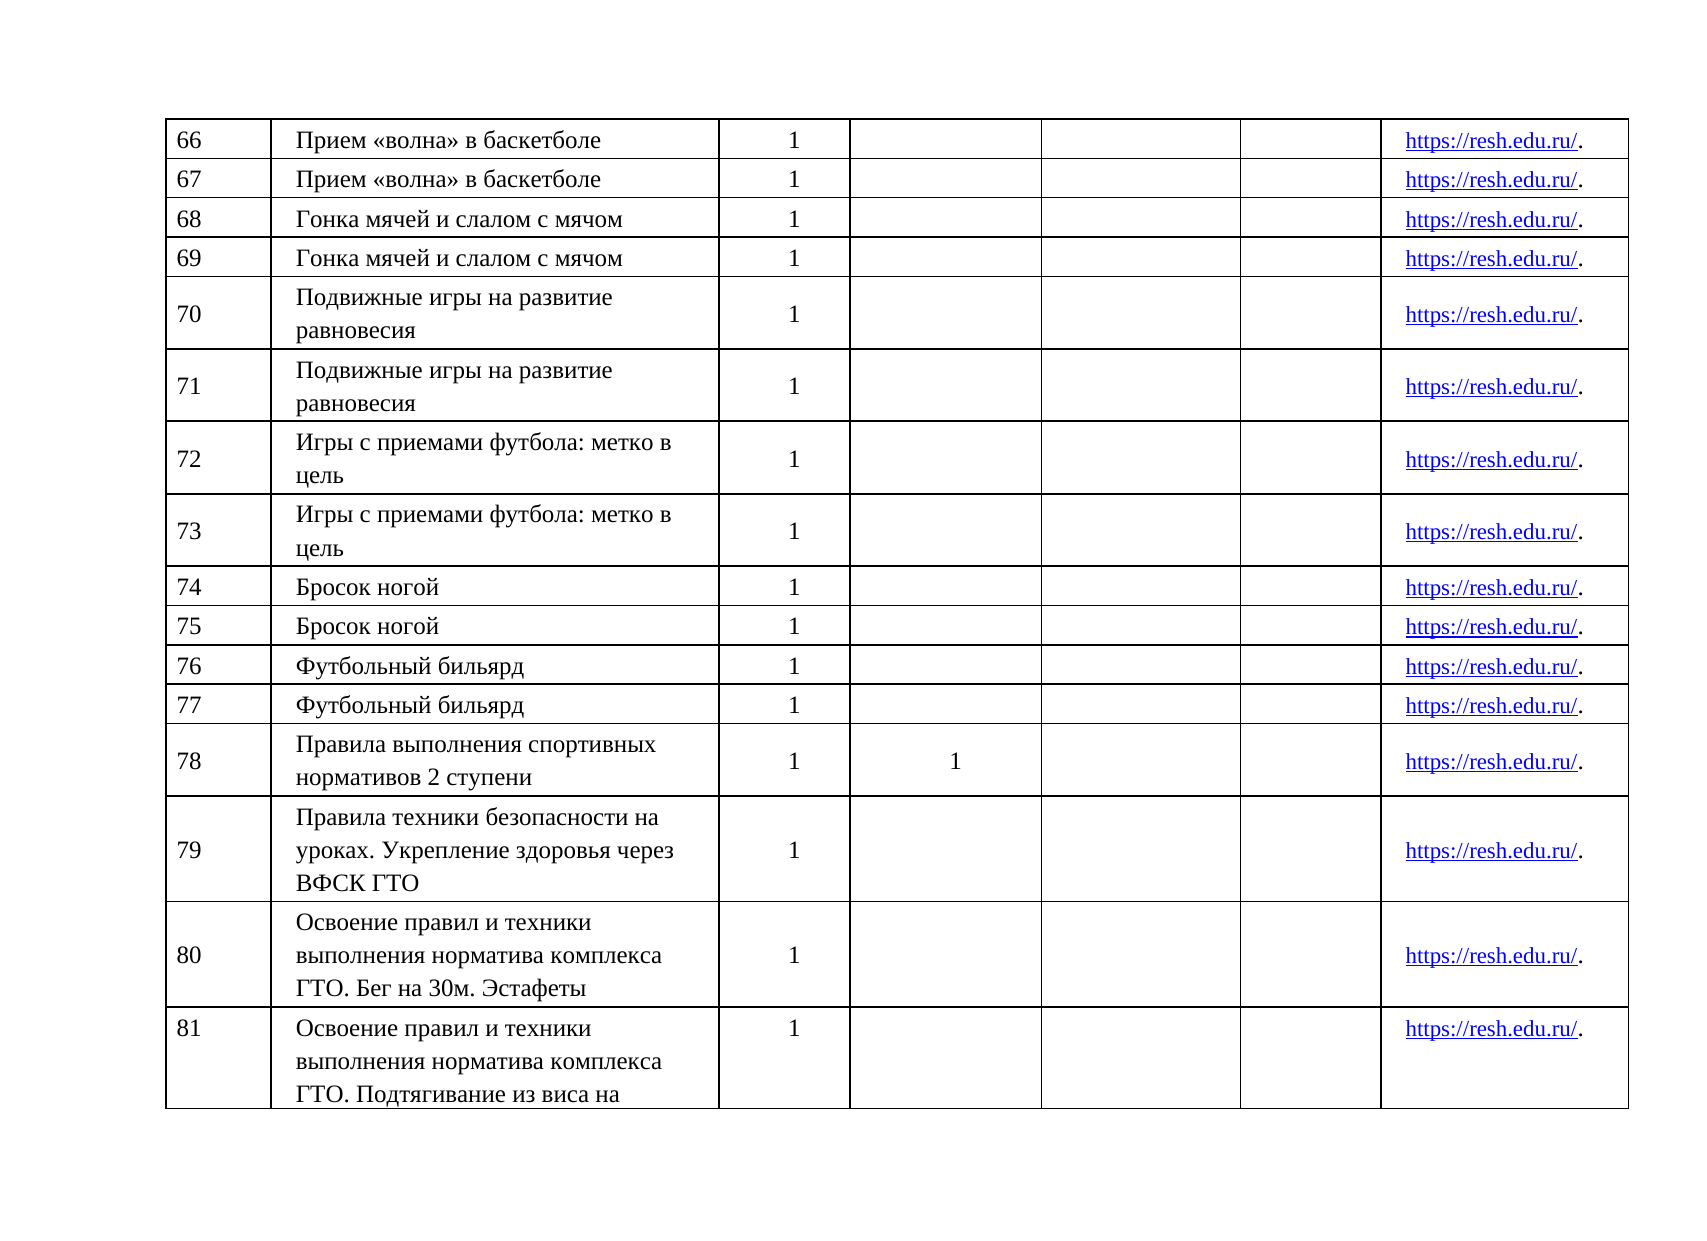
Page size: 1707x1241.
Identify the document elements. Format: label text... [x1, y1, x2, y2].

table_cell https://resh.edu.ru/. [1382, 159, 1628, 197]
table_cell [1241, 1008, 1380, 1107]
table_cell [851, 350, 1041, 420]
table_cell Правила техники безопасности на уроках. Укрепление здоровья через ВФСК ГТО [272, 797, 718, 901]
table_cell [1241, 350, 1380, 420]
table_cell [1241, 606, 1380, 644]
table_cell 1 [720, 350, 849, 420]
table_cell [1241, 797, 1380, 901]
table_cell 1 [720, 120, 849, 157]
table_cell [851, 797, 1041, 901]
table_cell 80 [167, 902, 270, 1006]
table_cell [851, 902, 1041, 1006]
table_cell 1 [720, 646, 849, 683]
table_cell https://resh.edu.ru/. [1382, 567, 1628, 604]
table_cell [1042, 495, 1240, 565]
table_cell [851, 1008, 1041, 1107]
table_cell 1 [720, 567, 849, 604]
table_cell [272, 1008, 718, 1107]
table_cell https://resh.edu.ru/. [1382, 238, 1628, 276]
table_cell [1241, 646, 1380, 683]
table_cell [1241, 495, 1380, 565]
table_cell 76 [167, 646, 270, 683]
table_cell 79 [167, 797, 270, 901]
table_cell Прием «волна» в баскетболе [272, 120, 718, 157]
table_cell Футбольный бильярд [272, 646, 718, 683]
table_cell Гонка мячей и слалом с мячом [272, 198, 718, 236]
table_cell [1241, 567, 1380, 604]
table_cell Гонка мячей и слалом с мячом [272, 238, 718, 276]
table_cell 71 [167, 350, 270, 420]
table_cell 1 [720, 159, 849, 197]
table_cell Бросок ногой [272, 606, 718, 644]
table_cell [1042, 724, 1240, 795]
table_cell https://resh.edu.ru/. [1382, 422, 1628, 493]
table_cell [1241, 902, 1380, 1006]
table_cell [851, 685, 1041, 723]
table_cell [1042, 902, 1240, 1006]
table_cell Бросок ногой [272, 567, 718, 604]
table_cell [1241, 422, 1380, 493]
table_cell Игры с приемами футбола: метко в цель [272, 422, 718, 493]
table_cell [851, 422, 1041, 493]
table_cell [1241, 238, 1380, 276]
table_cell Подвижные игры на развитие равновесия [272, 277, 718, 348]
table_cell 1 [720, 902, 849, 1006]
table_cell [851, 567, 1041, 604]
table_cell https://resh.edu.ru/. [1382, 277, 1628, 348]
table_cell https://resh.edu.ru/. [1382, 646, 1628, 683]
table_cell 68 [167, 198, 270, 236]
table_cell [851, 198, 1041, 236]
table_cell 81 [167, 1008, 270, 1107]
table_cell Правила выполнения спортивных нормативов 2 ступени [272, 724, 718, 795]
table_cell [1241, 685, 1380, 723]
table_cell [1042, 277, 1240, 348]
table_cell [851, 646, 1041, 683]
table_cell https://resh.edu.ru/. [1382, 902, 1628, 1006]
table_cell 1 [720, 277, 849, 348]
table_cell [1042, 685, 1240, 723]
table_cell 66 [167, 120, 270, 157]
table_cell 78 [167, 724, 270, 795]
table_cell 1 [720, 797, 849, 901]
table_cell Прием «волна» в баскетболе [272, 159, 718, 197]
table_cell 1 [720, 238, 849, 276]
table_cell 1 [720, 685, 849, 723]
table_cell [1042, 606, 1240, 644]
table_cell https://resh.edu.ru/. [1382, 495, 1628, 565]
table_cell [1241, 277, 1380, 348]
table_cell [1382, 1008, 1628, 1107]
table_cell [1382, 120, 1628, 157]
table_cell https://resh.edu.ru/. [1382, 685, 1628, 723]
table_cell [1042, 120, 1240, 157]
table_cell https://resh.edu.ru/. [1382, 350, 1628, 420]
table_cell Футбольный бильярд [272, 685, 718, 723]
table_cell 72 [167, 422, 270, 493]
table_cell 69 [167, 238, 270, 276]
table_cell [1241, 120, 1380, 157]
table_cell https://resh.edu.ru/. [1382, 606, 1628, 644]
table_cell [1241, 198, 1380, 236]
table_cell [851, 495, 1041, 565]
table_cell [1042, 238, 1240, 276]
table_cell 1 [720, 495, 849, 565]
table_cell 73 [167, 495, 270, 565]
table_cell [1241, 724, 1380, 795]
table_cell [1042, 350, 1240, 420]
table_cell [851, 238, 1041, 276]
table_cell Освоение правил и техники выполнения норматива комплекса ГТО. Бег на 30м. Эстафеты [272, 902, 718, 1006]
table_cell https://resh.edu.ru/. [1382, 797, 1628, 901]
table_cell [1042, 567, 1240, 604]
table_cell 75 [167, 606, 270, 644]
table_cell [1042, 159, 1240, 197]
table_cell [851, 159, 1041, 197]
table_cell [1042, 797, 1240, 901]
table_cell 67 [167, 159, 270, 197]
table_cell [851, 606, 1041, 644]
table_cell https://resh.edu.ru/. [1382, 198, 1628, 236]
table_cell [1042, 422, 1240, 493]
table_cell 1 [720, 724, 849, 795]
table_cell 74 [167, 567, 270, 604]
table_cell [851, 277, 1041, 348]
table_cell 77 [167, 685, 270, 723]
table_cell 1 [720, 422, 849, 493]
table_cell 1 [720, 606, 849, 644]
table_cell Подвижные игры на развитие равновесия [272, 350, 718, 420]
table_cell [1241, 159, 1380, 197]
table_cell 1 [720, 198, 849, 236]
table_cell 1 [851, 724, 1041, 795]
table_cell 70 [167, 277, 270, 348]
table_cell Игры с приемами футбола: метко в цель [272, 495, 718, 565]
table_cell 1 [720, 1008, 849, 1107]
table_cell [1042, 1008, 1240, 1107]
table_cell https://resh.edu.ru/. [1382, 724, 1628, 795]
table_cell [1042, 646, 1240, 683]
table_cell [1042, 198, 1240, 236]
table_cell [851, 120, 1041, 157]
